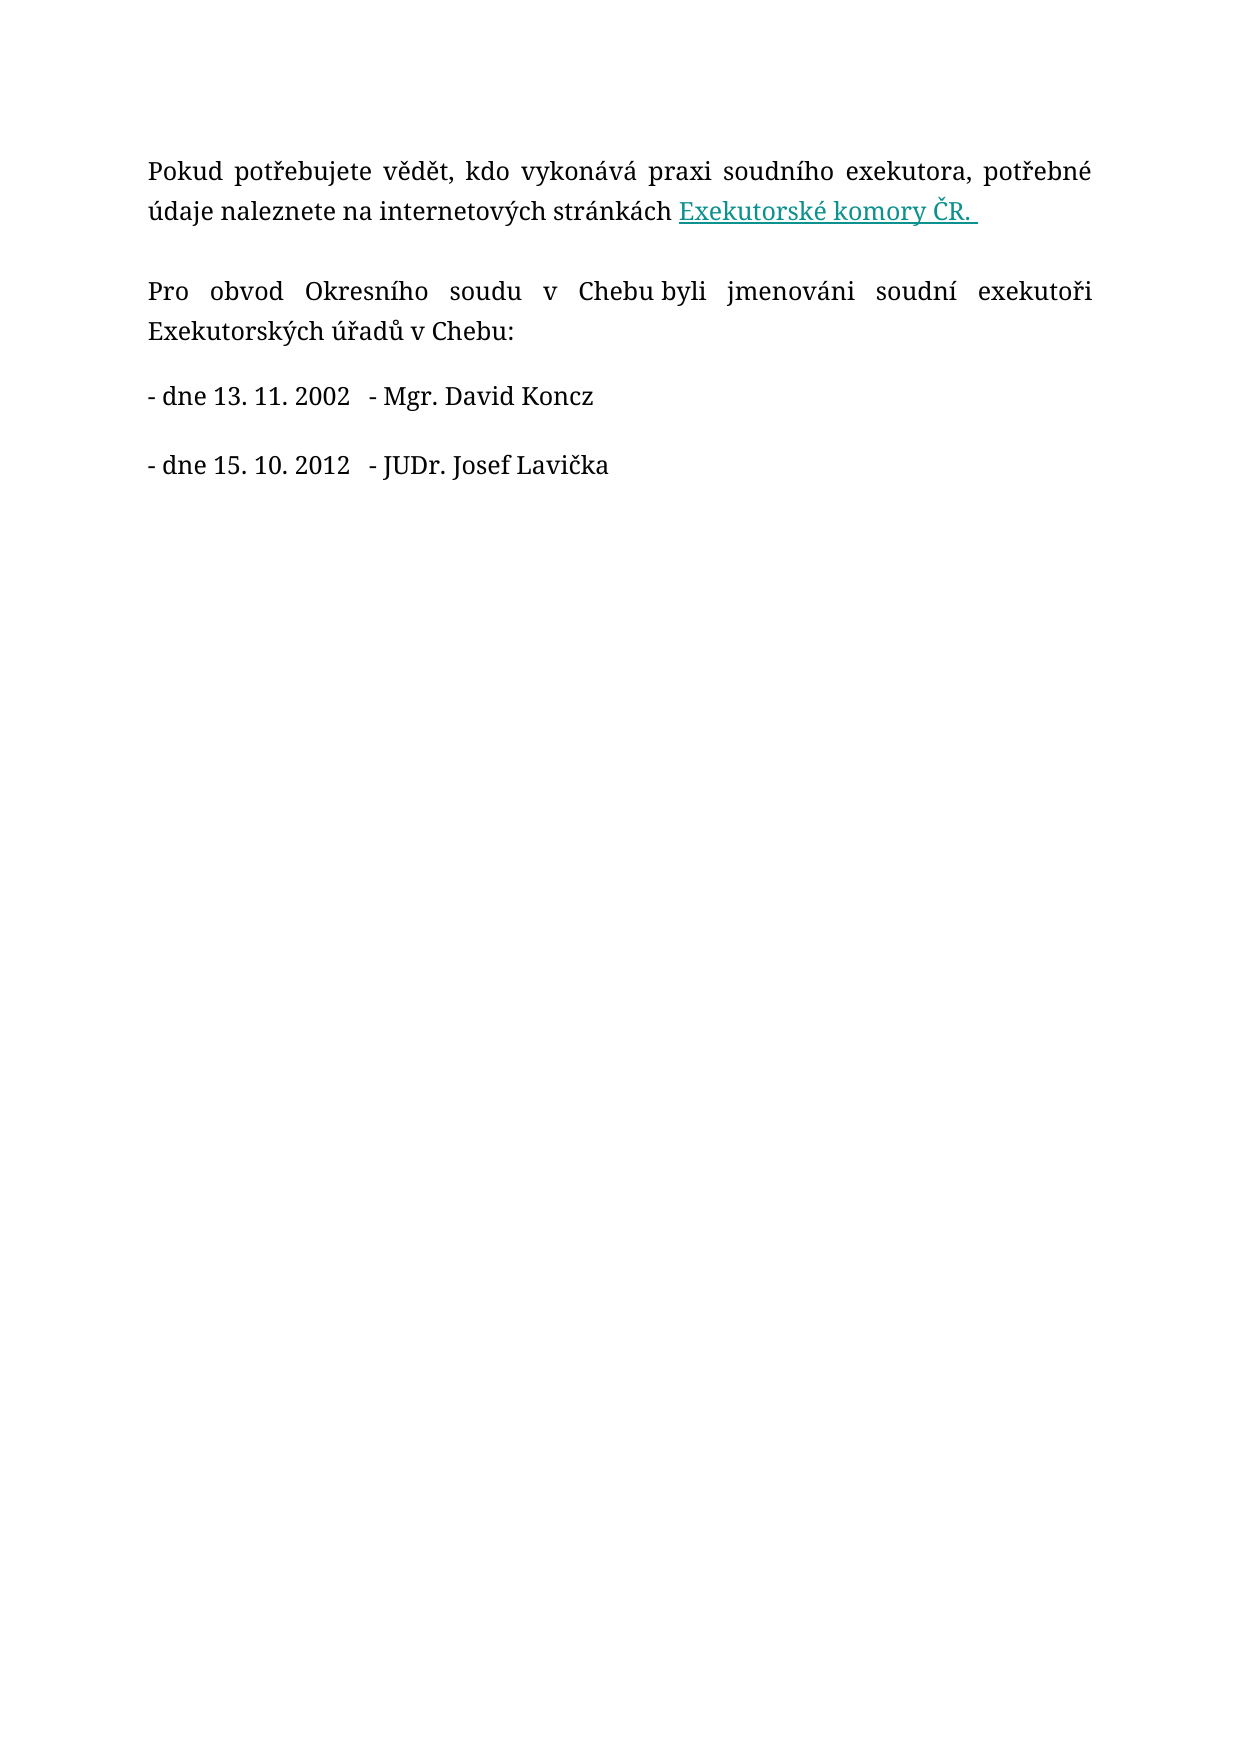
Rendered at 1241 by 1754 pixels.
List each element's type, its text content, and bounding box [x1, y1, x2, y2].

text Pro obvod Okresního soudu v Chebu byli jmenováni soudní exekutoři Exekutorských úřadů v Chebu: [148, 268, 1093, 348]
text - dne 15. 10. 2012 - JUDr. Josef Lavička [148, 442, 1093, 482]
text - dne 13. 11. 2002 - Mgr. David Koncz [148, 373, 1093, 413]
text Pokud potřebujete vědět, kdo vykonává praxi soudního exekutora, potřebné údaje naleznete na internetových stránkách Exekutorské komory ČR. [148, 148, 1093, 228]
